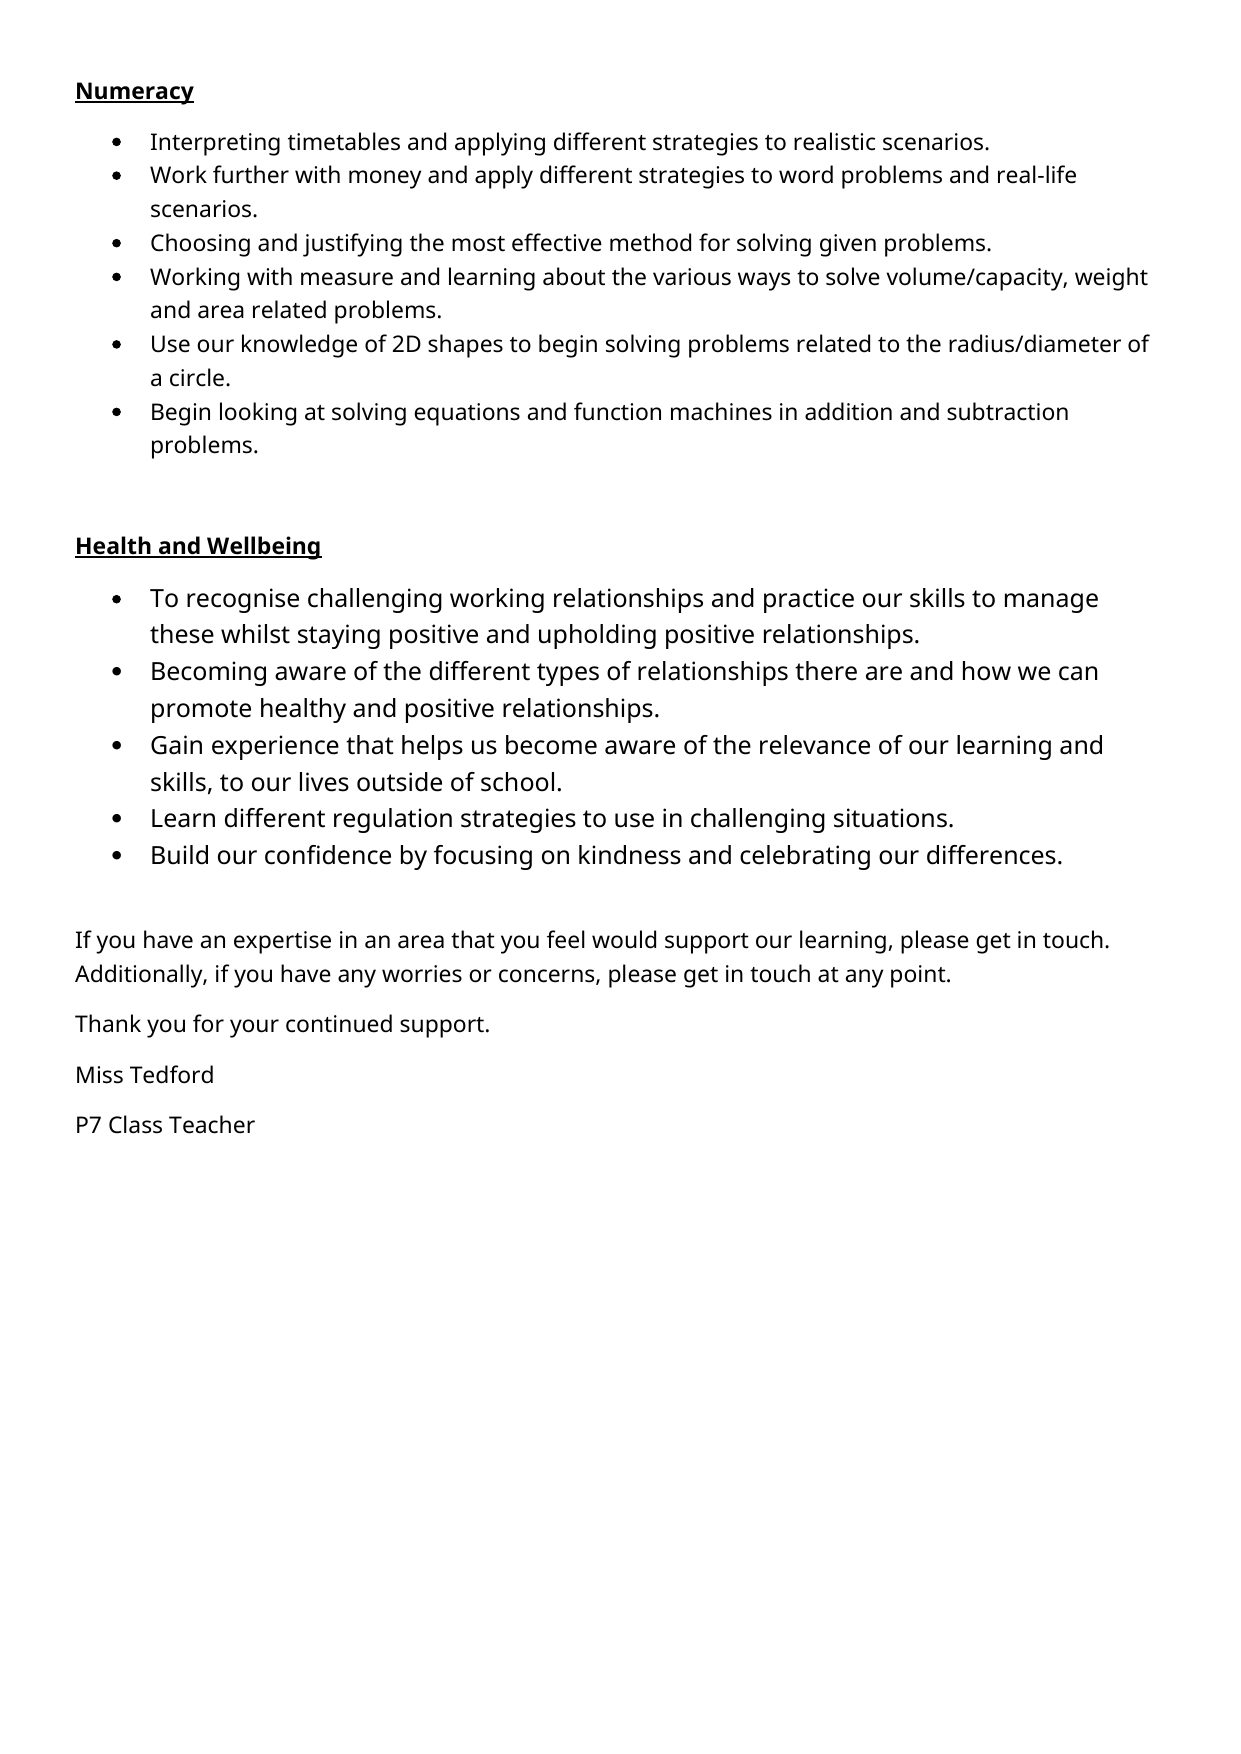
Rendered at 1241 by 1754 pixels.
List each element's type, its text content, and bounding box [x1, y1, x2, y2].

list Begin looking at solving equations and function machines in addition and subtraction problems. [112, 395, 1165, 460]
list Choosing and justifying the most effective method for solving given problems. [112, 227, 1165, 258]
text Numeracy [75, 75, 1165, 106]
text If you have an expertise in an area that you feel would support our learning, please get in touch. Additionally, if you have any worries or concerns, please get in touch at any point. [75, 924, 1165, 989]
list Interpreting timetables and applying different strategies to realistic scenarios. [112, 125, 1165, 157]
list Working with measure and learning about the various ways to solve volume/capacity, weight and area related problems. [112, 260, 1165, 325]
list Gain experience that helps us become aware of the relevance of our learning and skills, to our lives outside of school. [112, 727, 1165, 798]
list Use our knowledge of 2D shapes to begin solving problems related to the radius/diameter of a circle. [112, 328, 1165, 393]
list Build our confidence by focusing on kindness and celebrating our differences. [112, 838, 1165, 872]
text Health and Wellbeing [75, 530, 1165, 561]
list Learn different regulation strategies to use in challenging situations. [112, 801, 1165, 835]
list Becoming aware of the different types of relationships there are and how we can promote healthy and positive relationships. [112, 654, 1165, 725]
text P7 Class Teacher [75, 1109, 1165, 1140]
list Work further with money and apply different strategies to word problems and real-life scenarios. [112, 159, 1165, 224]
text Thank you for your continued support. [75, 1008, 1165, 1039]
text Miss Tedford [75, 1059, 1165, 1090]
list To recognise challenging working relationships and practice our skills to manage these whilst staying positive and upholding positive relationships. [112, 580, 1165, 651]
